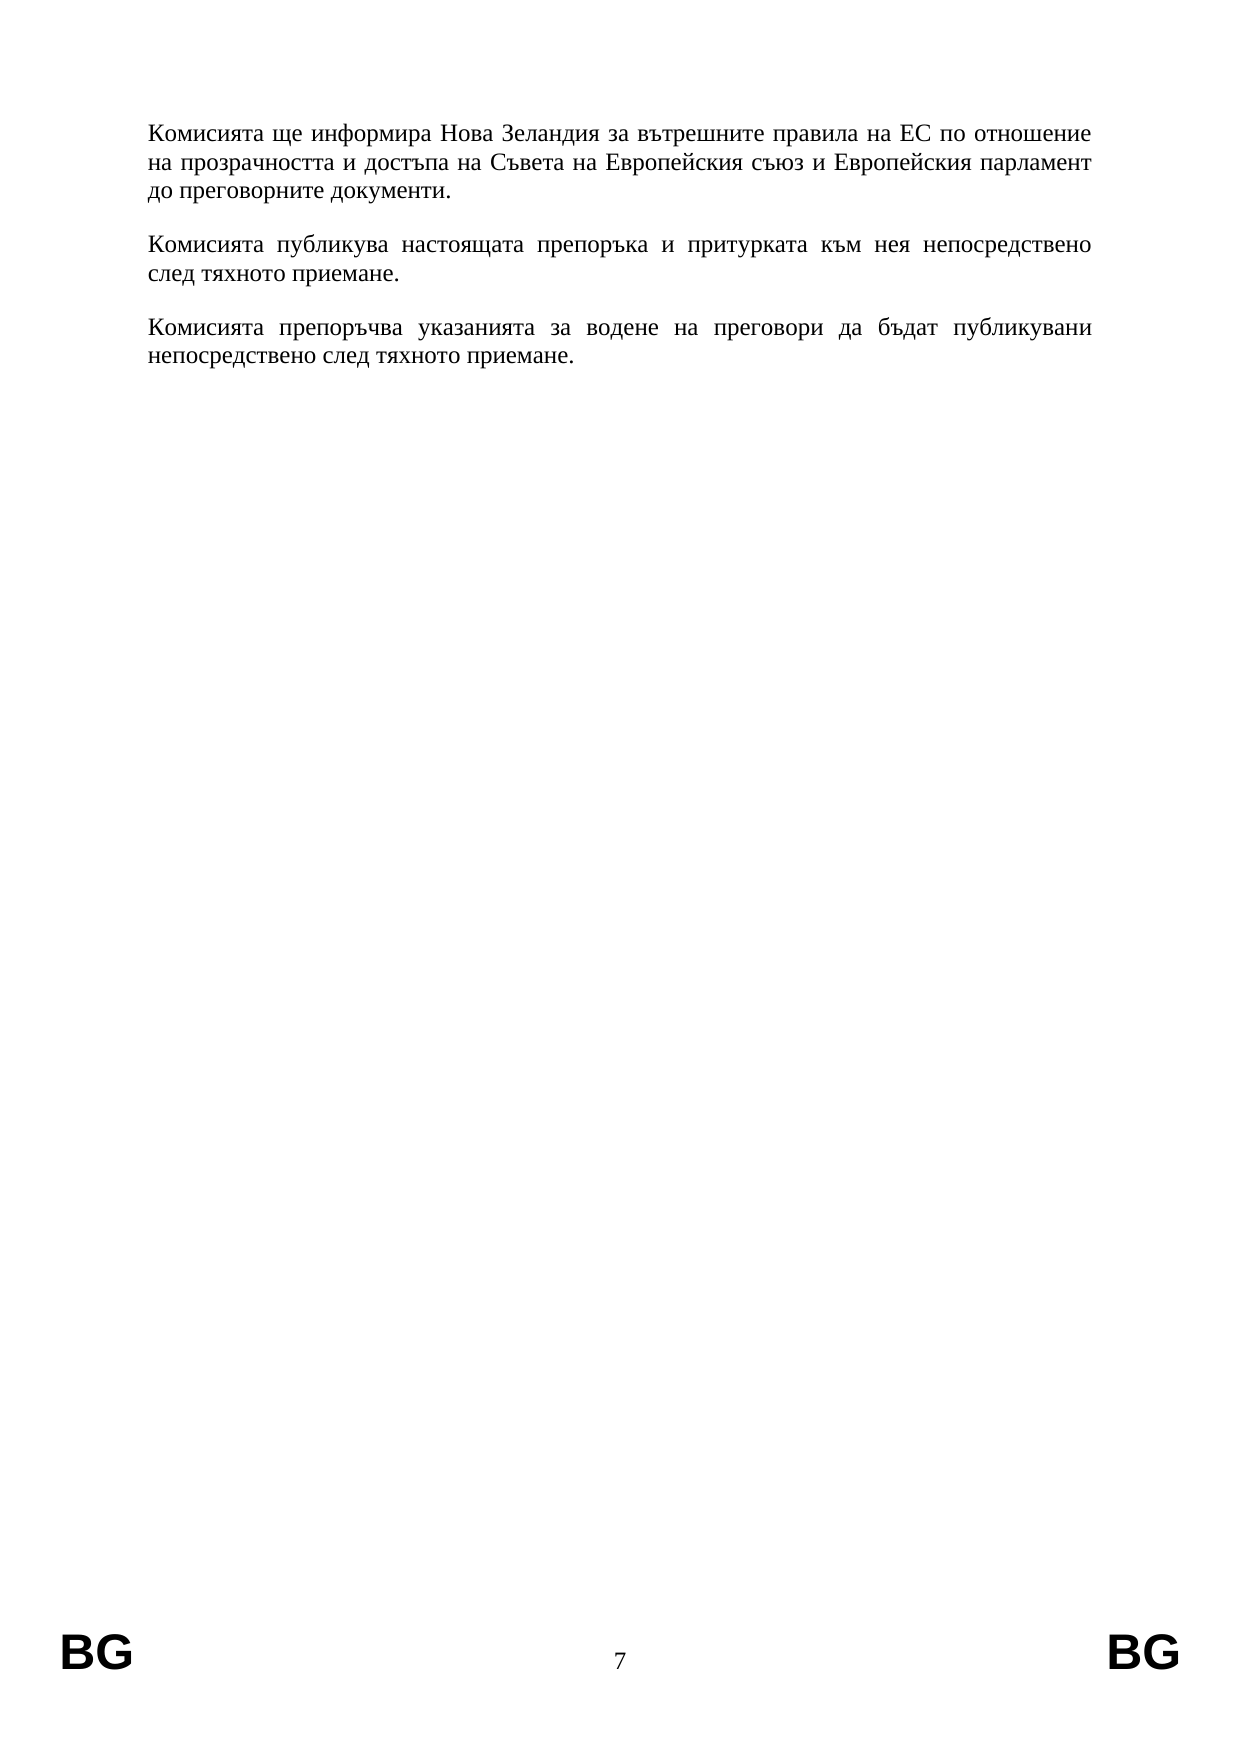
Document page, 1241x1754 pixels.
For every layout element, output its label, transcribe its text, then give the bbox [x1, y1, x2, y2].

text Комисията препоръчва указанията за водене на преговори да бъдат публикувани непосредствено след тяхното приемане. [148, 312, 1093, 369]
text Комисията публикува настоящата препоръка и притурката към нея непосредствено след тяхното приемане. [148, 229, 1093, 287]
text Комисията ще информира Нова Зеландия за вътрешните правила на ЕС по отношение на прозрачността и достъпа на Съвета на Европейския съюз и Европейския парламент до преговорните документи. [148, 118, 1093, 204]
